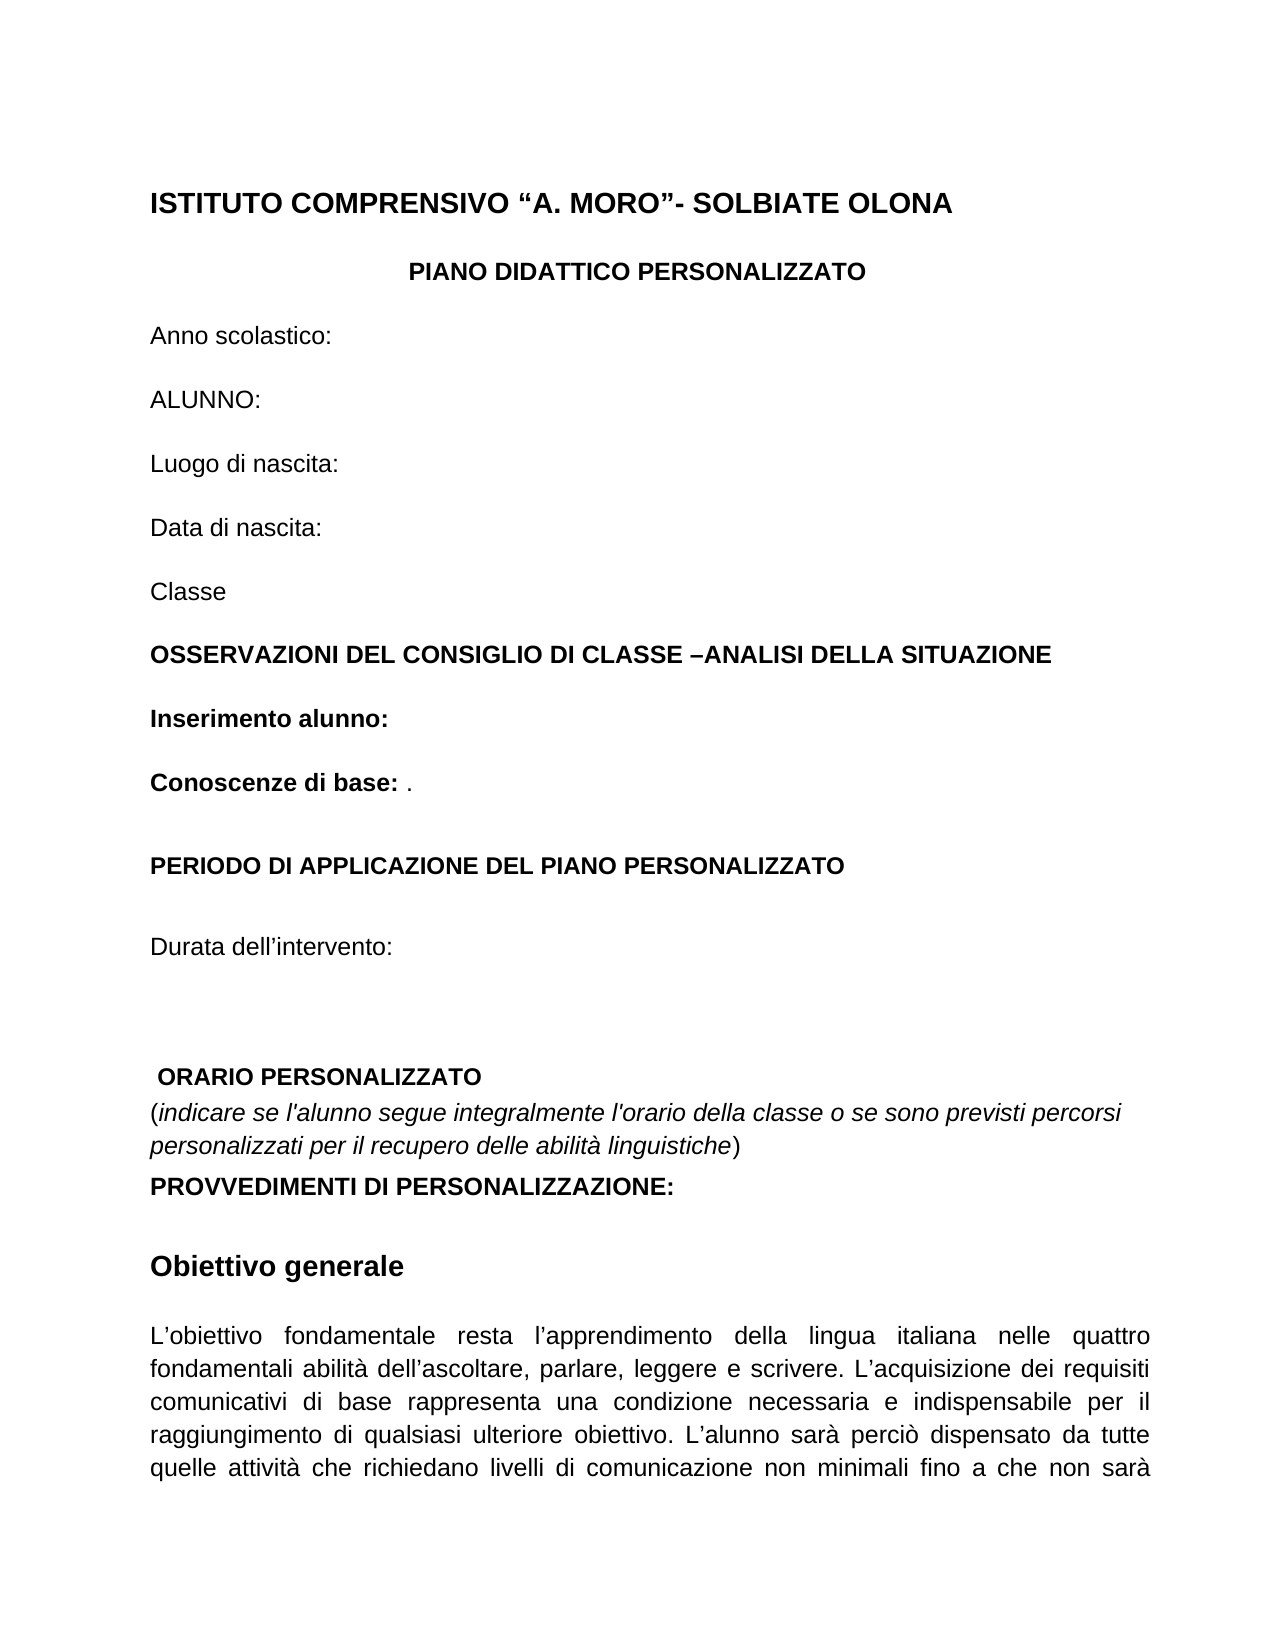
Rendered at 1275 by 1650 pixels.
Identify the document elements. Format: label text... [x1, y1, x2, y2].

text ALUNNO: [150, 385, 1125, 413]
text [150, 1321, 1152, 1482]
text PROVVEDIMENTI DI PERSONALIZZAZIONE: [150, 1171, 1125, 1200]
text Conoscenze di base: . [150, 768, 1125, 797]
text PIANO DIDATTICO PERSONALIZZATO [150, 257, 1125, 286]
text Inserimento alunno: [150, 704, 1125, 733]
text OSSERVAZIONI DEL CONSIGLIO DI CLASSE –ANALISI DELLA SITUAZIONE [150, 640, 1125, 669]
text Luogo di nascita: [150, 449, 1125, 477]
text Anno scolastico: [150, 321, 1125, 350]
text ISTITUTO COMPRENSIVO “A. MORO”- SOLBIATE OLONA [150, 186, 1125, 219]
text Durata dell’intervento: [150, 932, 1125, 961]
text Obiettivo generale [150, 1249, 1125, 1283]
text ORARIO PERSONALIZZATO [150, 1043, 1125, 1091]
text Classe [150, 577, 1125, 605]
text Data di nascita: [150, 513, 1125, 541]
text (indicare se l'alunno segue integralmente l'orario della classe o se sono previsti percorsi personalizzati per il recupero delle abilità linguistiche) [150, 1098, 1125, 1160]
text PERIODO DI APPLICAZIONE DEL PIANO PERSONALIZZATO [150, 832, 1125, 880]
